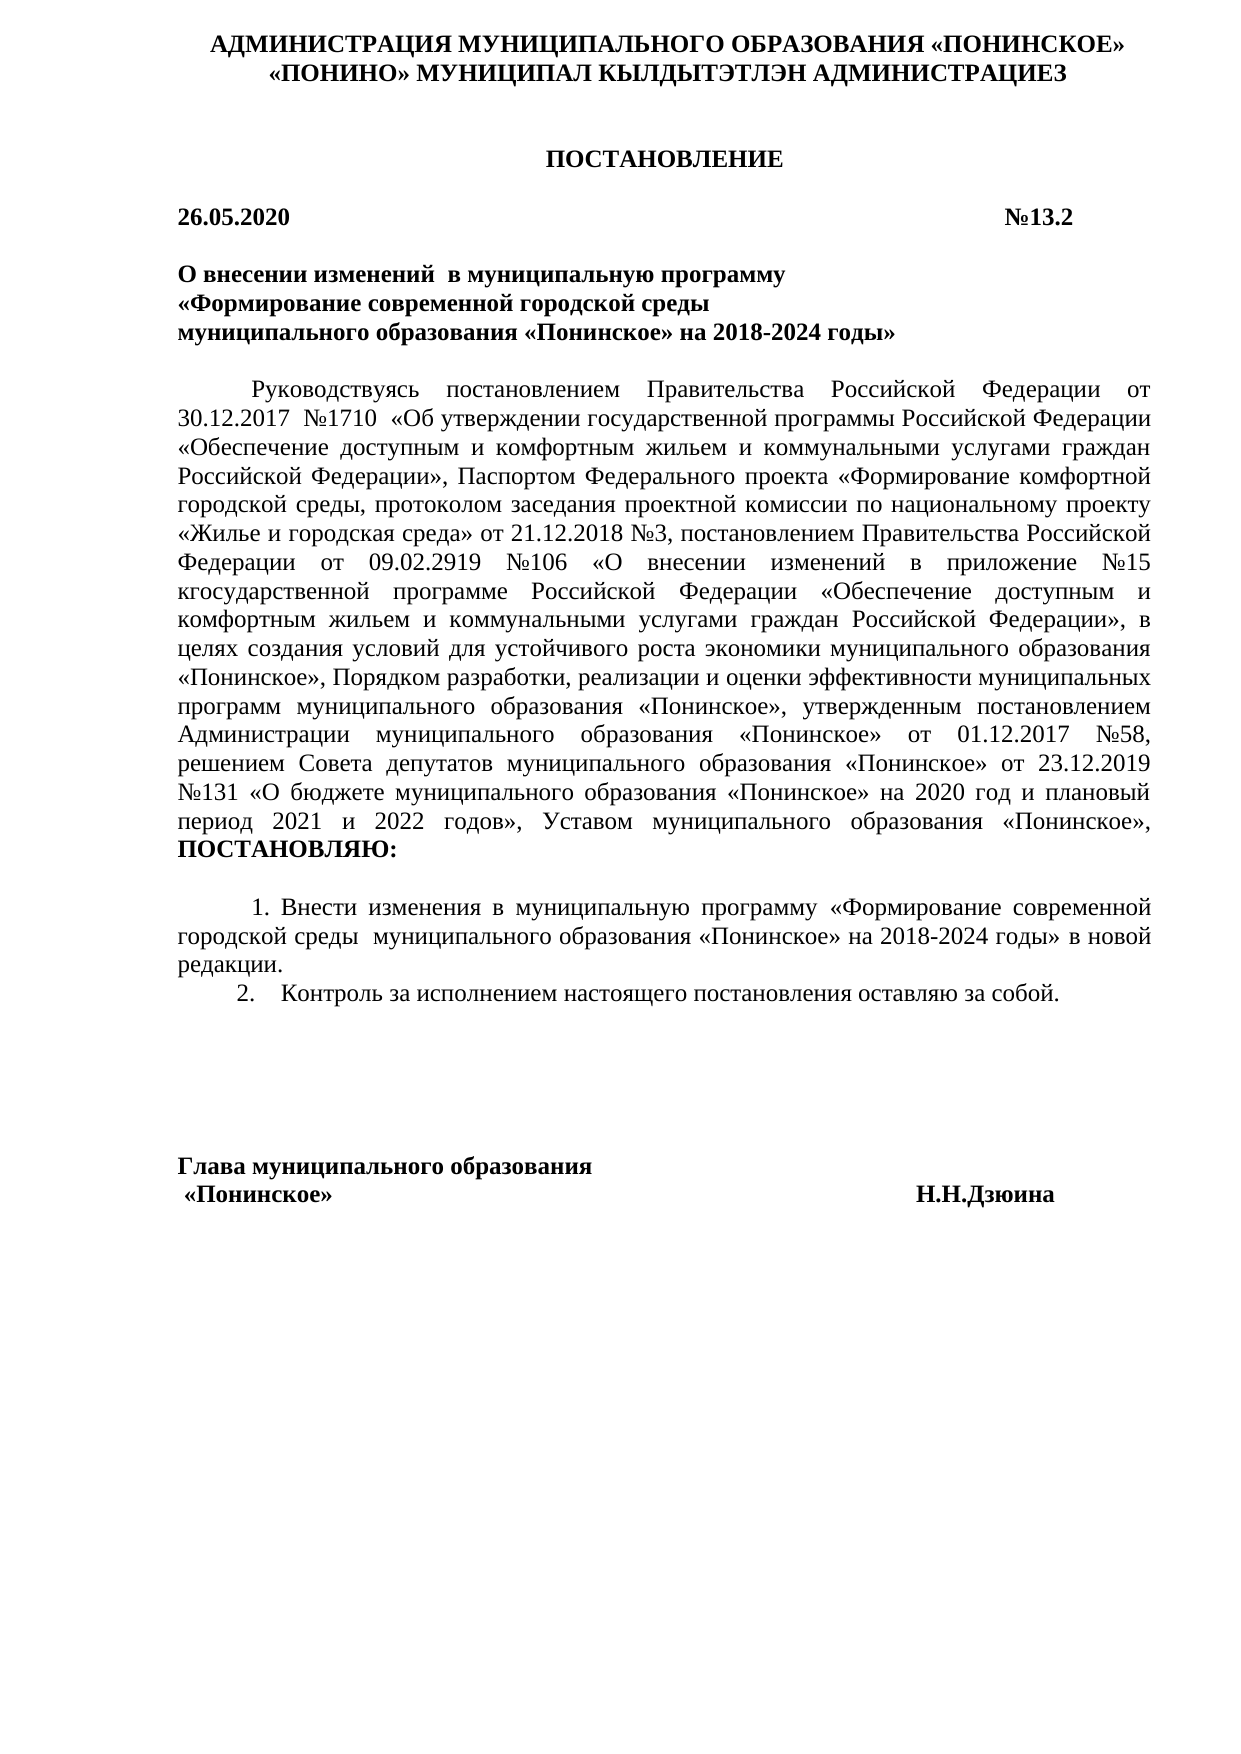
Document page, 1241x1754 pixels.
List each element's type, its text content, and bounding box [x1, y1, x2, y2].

text 26.05.2020 №13.2 [177, 202, 1078, 231]
text О внесении изменений в муниципальную программу [177, 259, 1152, 288]
text Глава муниципального образования [177, 1151, 1078, 1179]
text Администрация муниципального образования «Понинское» [177, 29, 1152, 58]
list Контроль за исполнением настоящего постановления оставляю за собой. [236, 978, 1152, 1007]
text Руководствуясь постановлением Правительства Российской Федерации от 30.12.2017 №1710 «Об утверждении государственной программы Российской Федерации «Обеспечение доступным и комфортным жильем и коммунальными услугами граждан Российской Федерации», Паспортом Федерального проекта «Формирование комфортной городской среды, протоколом заседания проектной комиссии по национальному проекту «Жилье и городская среда» от 21.12.2018 №3, постановлением Правительства Российской Федерации от 09.02.2919 №106 «О внесении изменений в приложение №15 кгосударственной программе Российской Федерации «Обеспечение доступным и комфортным жильем и коммунальными услугами граждан Российской Федерации», в целях создания условий для устойчивого роста экономики муниципального образования «Понинское», Порядком разработки, реализации и оценки эффективности муниципальных программ муниципального образования «Понинское», утвержденным постановлением Администрации муниципального образования «Понинское» от 01.12.2017 №58, решением Совета депутатов муниципального образования «Понинское» от 23.12.2019 №131 «О бюджете муниципального образования «Понинское» на 2020 год и плановый период 2021 и 2022 годов», Уставом муниципального образования «Понинское», ПОСТАНОВЛЯЮ: [177, 374, 1152, 863]
text муниципального образования «Понинское» на 2018-2024 годы» [177, 317, 1152, 346]
list Внести изменения в муниципальную программу «Формирование современной городской среды муниципального образования «Понинское» на 2018-2024 годы» в новой редакции. [177, 892, 1152, 978]
text «Формирование современной городской среды [177, 288, 1152, 317]
text ПОСТАНОВЛЕНИЕ [177, 144, 1078, 173]
text «Понино» муниципал кылдытэтлэн администрациез [177, 58, 1152, 87]
text «Понинское» Н.Н.Дзюина [177, 1179, 1152, 1208]
